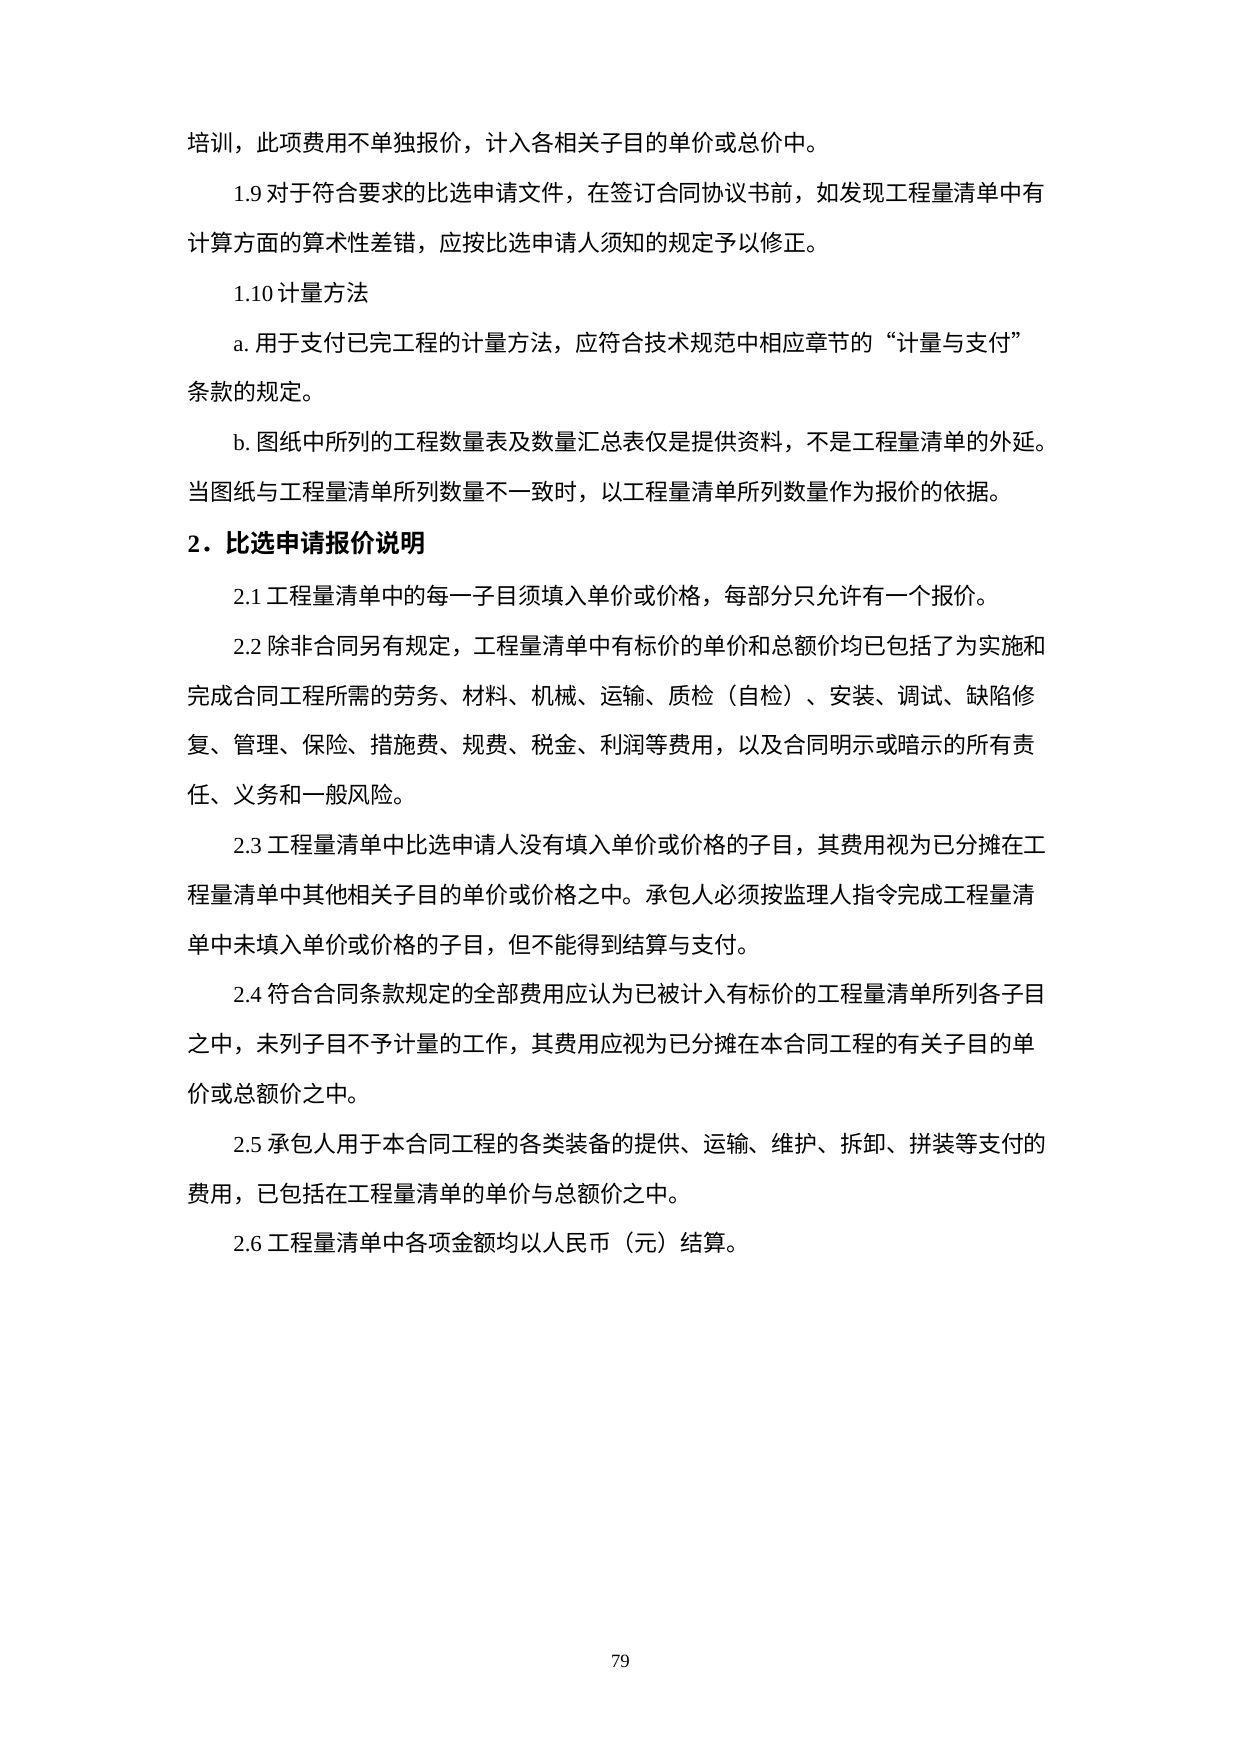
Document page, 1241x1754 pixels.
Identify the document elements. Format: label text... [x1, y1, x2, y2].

text 2．比选申请报价说明 [187, 523, 1053, 560]
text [187, 125, 1053, 158]
text 2.1工程量清单中的每一子目须填入单价或价格，每部分只允许有一个报价。 [187, 578, 1053, 611]
text 2.2 除非合同另有规定，工程量清单中有标价的单价和总额价均已包括了为实施和完成合同工程所需的劳务、材料、机械、运输、质检（自检）、安装、调试、缺陷修复、管理、保险、措施费、规费、税金、利润等费用，以及合同明示或暗示的所有责任、义务和一般风险。 [187, 628, 1053, 810]
text 2.5 承包人用于本合同工程的各类装备的提供、运输、维护、拆卸、拼装等支付的费用，已包括在工程量清单的单价与总额价之中。 [187, 1126, 1053, 1209]
text 2.3 工程量清单中比选申请人没有填入单价或价格的子目，其费用视为已分摊在工程量清单中其他相关子目的单价或价格之中。承包人必须按监理人指令完成工程量清单中未填入单价或价格的子目，但不能得到结算与支付。 [187, 827, 1053, 960]
text b. 图纸中所列的工程数量表及数量汇总表仅是提供资料，不是工程量清单的外延。当图纸与工程量清单所列数量不一致时，以工程量清单所列数量作为报价的依据。 [187, 424, 1053, 507]
text a. 用于支付已完工程的计量方法，应符合技术规范中相应章节的“计量与支付”条款的规定。 [187, 324, 1053, 407]
text 2.4 符合合同条款规定的全部费用应认为已被计入有标价的工程量清单所列各子目之中，未列子目不予计量的工作，其费用应视为已分摊在本合同工程的有关子目的单价或总额价之中。 [187, 976, 1053, 1109]
text 2.6 工程量清单中各项金额均以人民币（元）结算。 [187, 1225, 1053, 1258]
text 1.10计量方法 [187, 274, 1053, 308]
text 1.9对于符合要求的比选申请文件，在签订合同协议书前，如发现工程量清单中有计算方面的算术性差错，应按比选申请人须知的规定予以修正。 [187, 175, 1053, 258]
